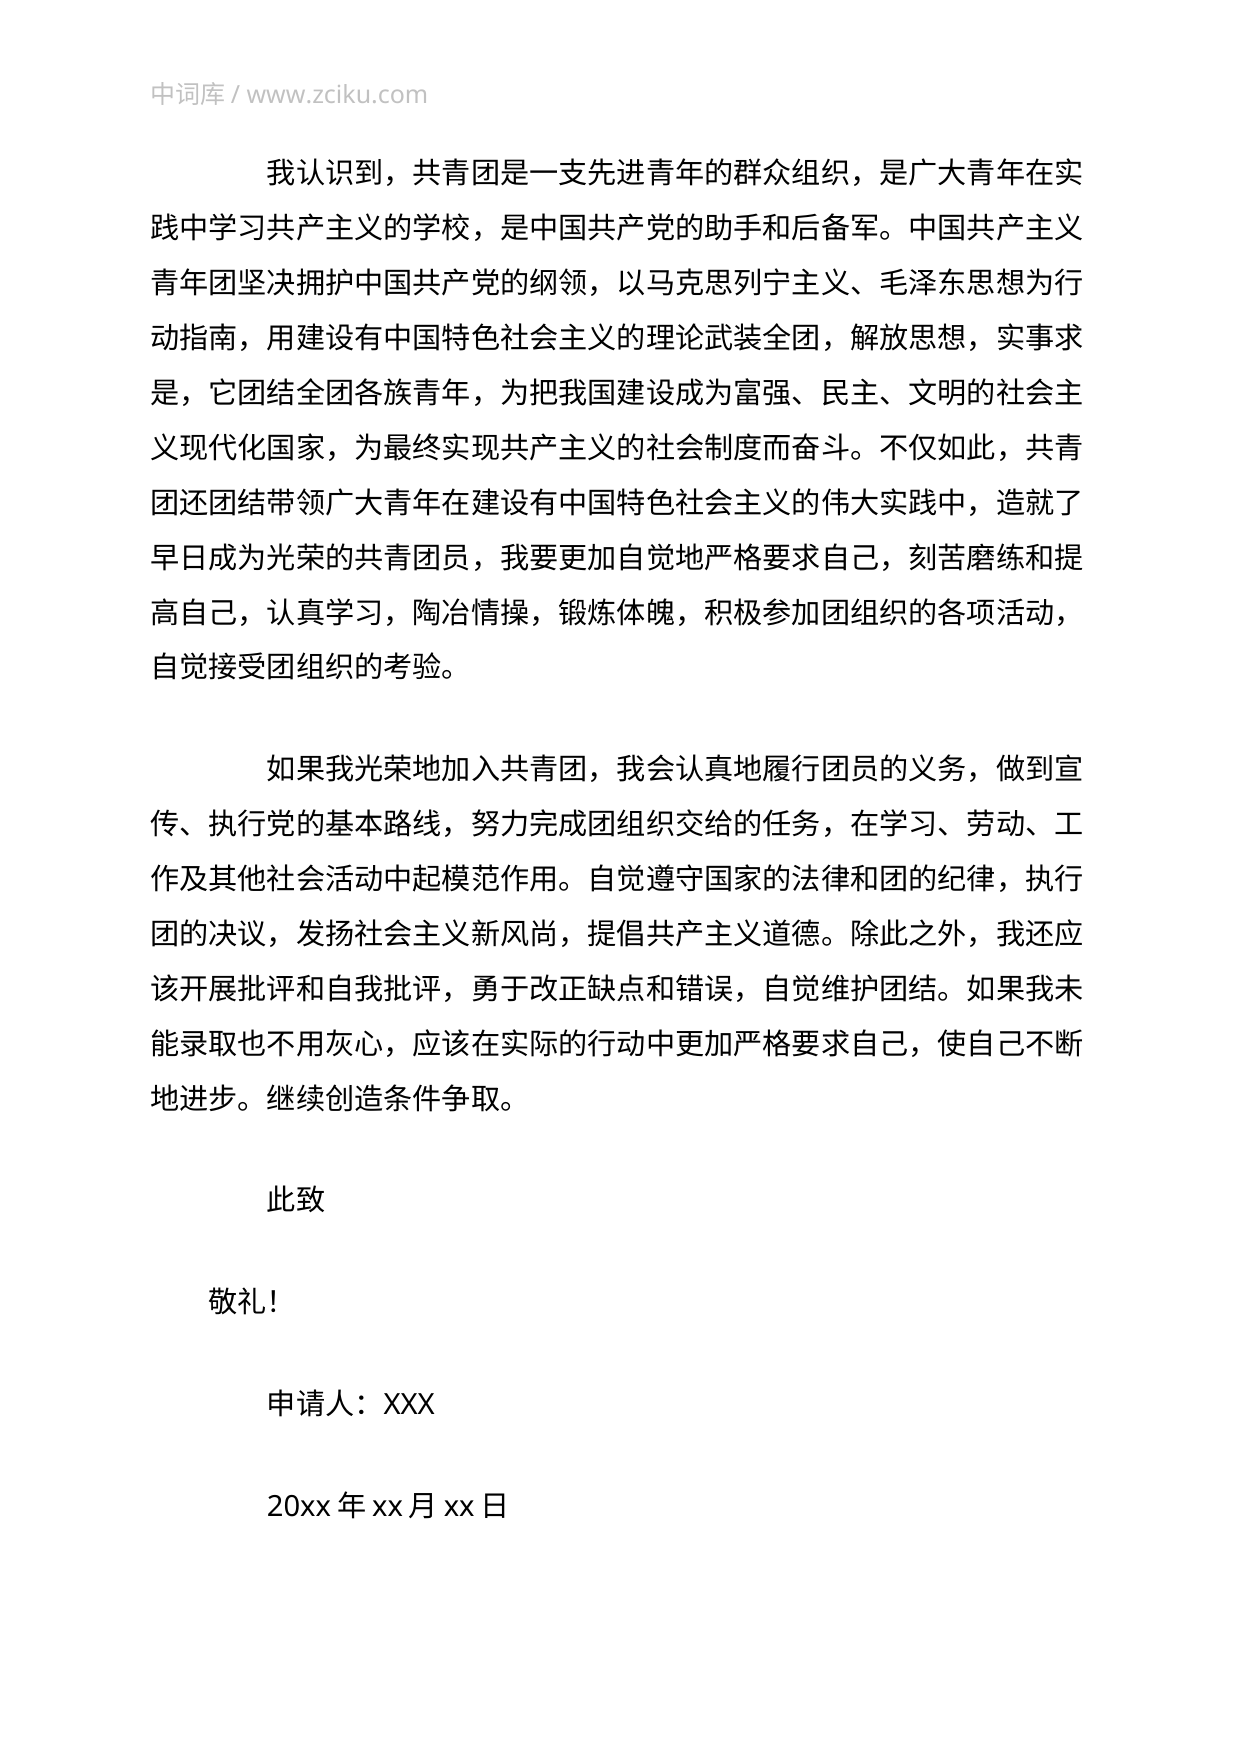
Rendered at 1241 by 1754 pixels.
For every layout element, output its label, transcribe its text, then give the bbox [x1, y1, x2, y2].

text 敬礼！ [150, 1279, 1090, 1321]
text 20xx年xx月xx日 [150, 1482, 1090, 1525]
text 申请人：XXX [150, 1381, 1090, 1423]
text 如果我光荣地加入共青团，我会认真地履行团员的义务，做到宣传、执行党的基本路线，努力完成团组织交给的任务，在学习、劳动、工作及其他社会活动中起模范作用。自觉遵守国家的法律和团的纪律，执行团的决议，发扬社会主义新风尚，提倡共产主义道德。除此之外，我还应该开展批评和自我批评，勇于改正缺点和错误，自觉维护团结。如果我未能录取也不用灰心，应该在实际的行动中更加严格要求自己，使自己不断地进步。继续创造条件争取。 [150, 746, 1090, 1117]
text 此致 [150, 1177, 1090, 1219]
text 我认识到，共青团是一支先进青年的群众组织，是广大青年在实践中学习共产主义的学校，是中国共产党的助手和后备军。中国共产主义青年团坚决拥护中国共产党的纲领，以马克思列宁主义、毛泽东思想为行动指南，用建设有中国特色社会主义的理论武装全团，解放思想，实事求是，它团结全团各族青年，为把我国建设成为富强、民主、文明的社会主义现代化国家，为最终实现共产主义的社会制度而奋斗。不仅如此，共青团还团结带领广大青年在建设有中国特色社会主义的伟大实践中，造就了早日成为光荣的共青团员，我要更加自觉地严格要求自己，刻苦磨练和提高自己，认真学习，陶冶情操，锻炼体魄，积极参加团组织的各项活动，自觉接受团组织的考验。 [150, 150, 1090, 686]
